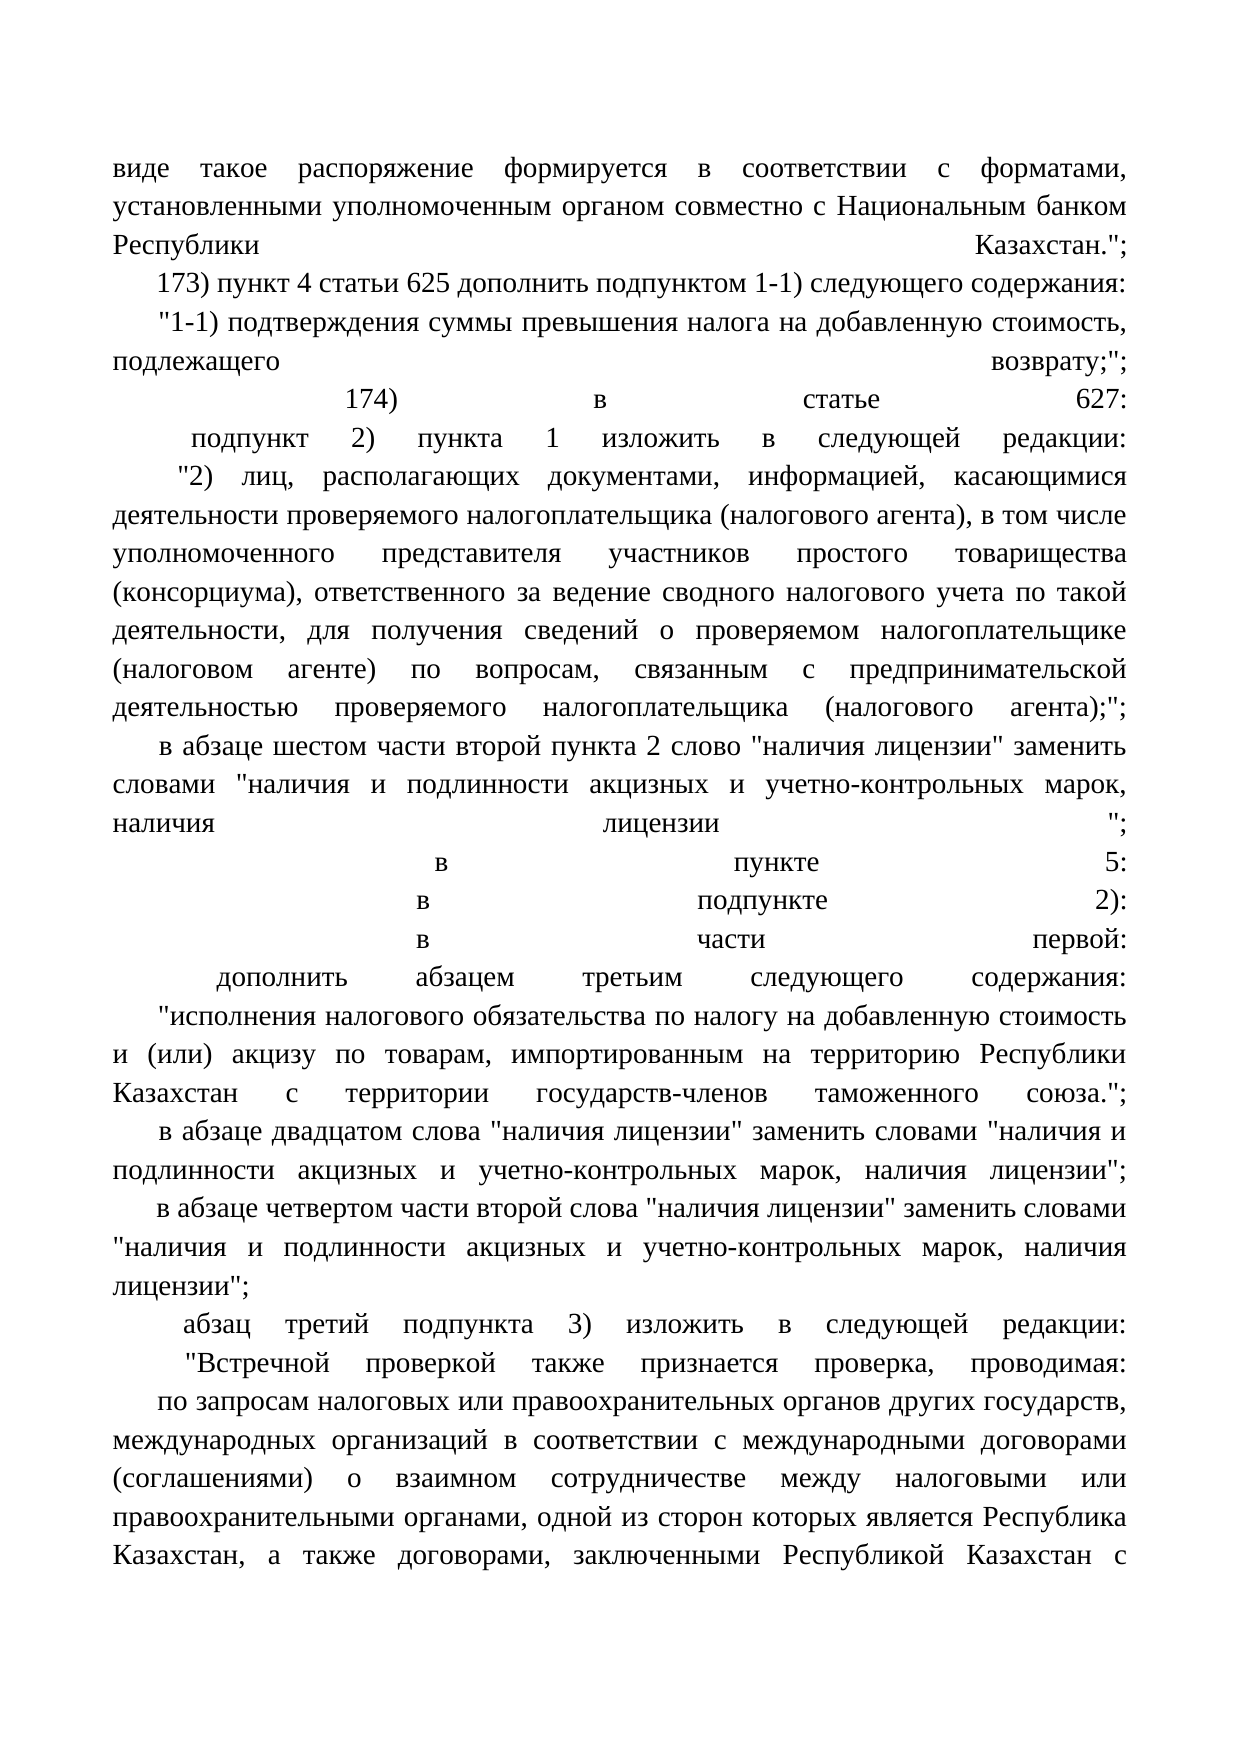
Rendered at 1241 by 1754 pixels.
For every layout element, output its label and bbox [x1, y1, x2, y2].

text [112, 150, 1128, 1571]
